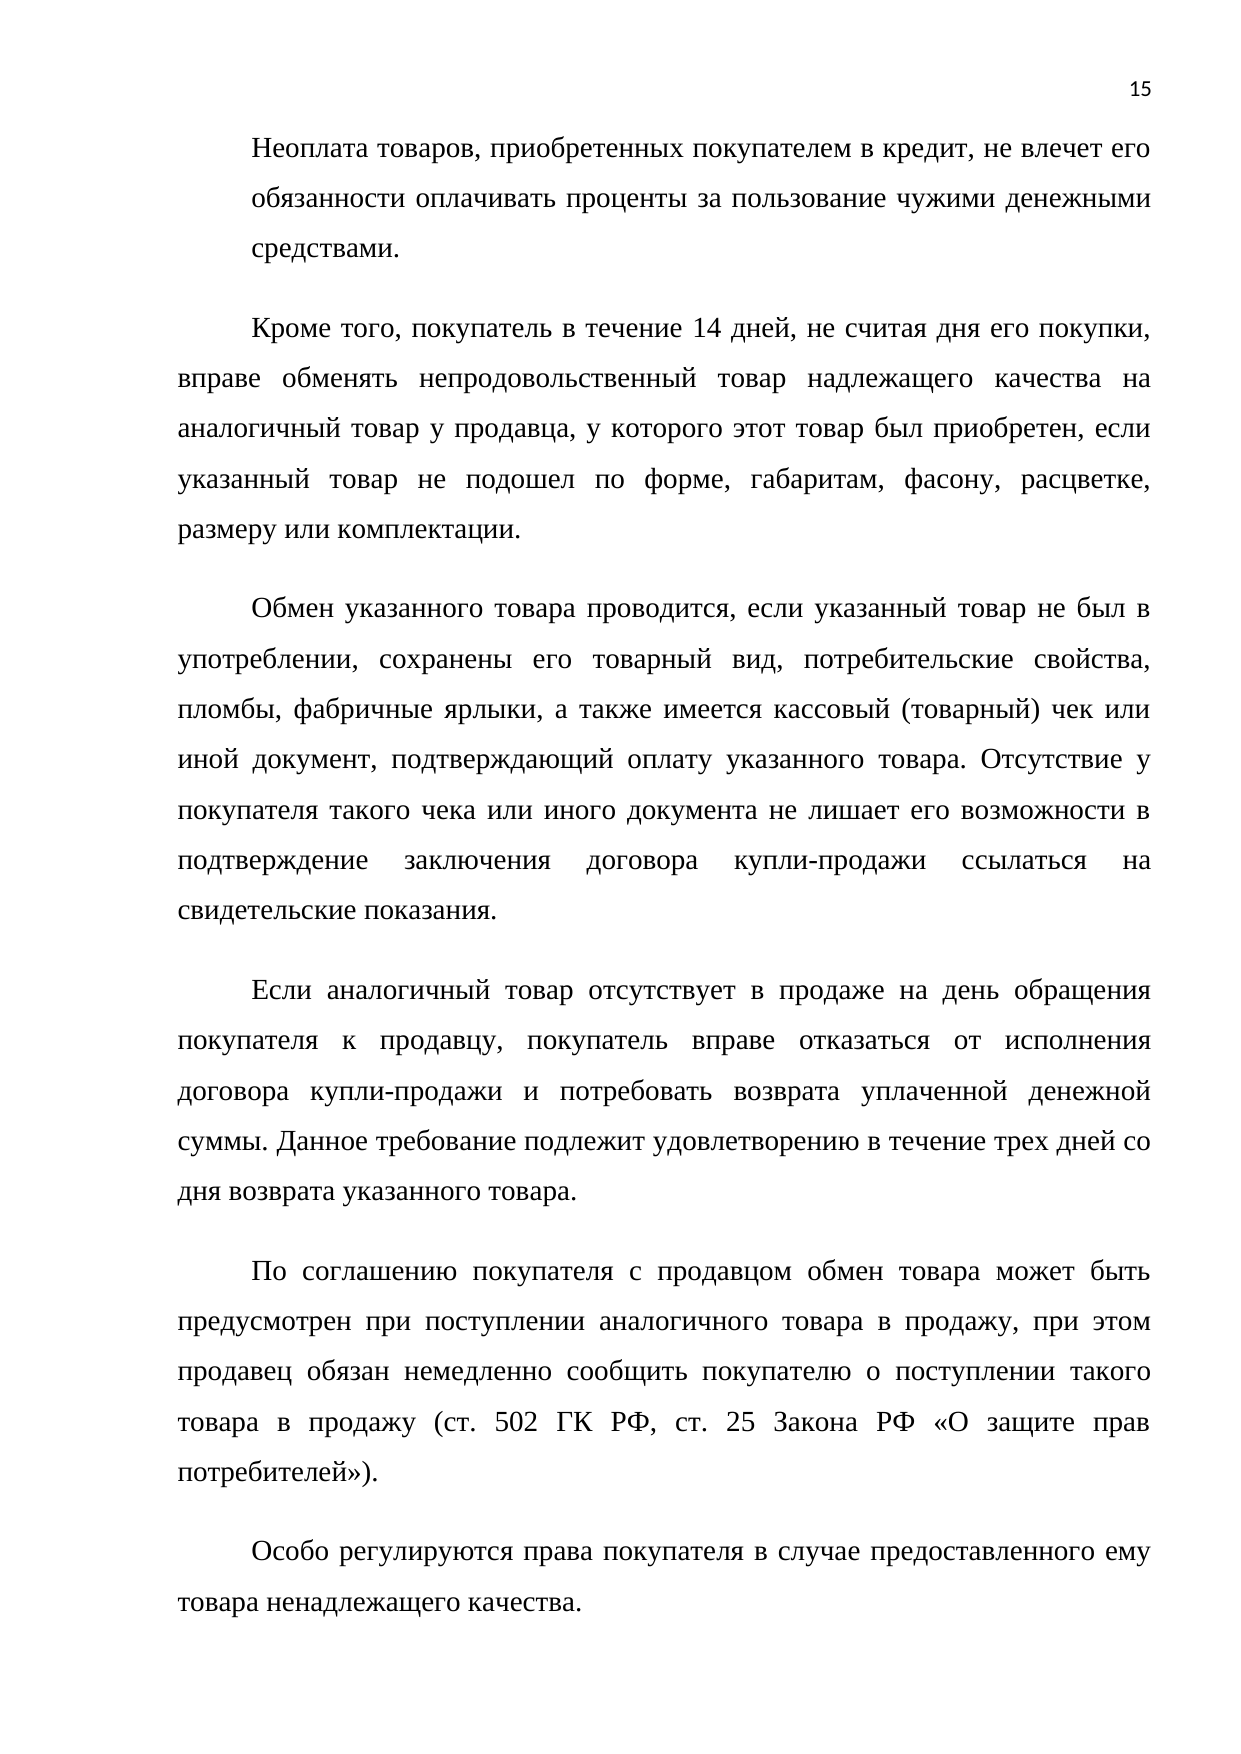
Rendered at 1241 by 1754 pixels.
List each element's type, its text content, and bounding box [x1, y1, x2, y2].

text Если аналогичный товар отсутствует в продаже на день обращения покупателя к продавцу, покупатель вправе отказаться от исполнения договора купли-продажи и потребовать возврата уплаченной денежной суммы. Данное требование подлежит удовлетворению в течение трех дней со дня возврата указанного товара. [177, 972, 1152, 1207]
text Неоплата товаров, приобретенных покупателем в кредит, не влечет его обязанности оплачивать проценты за пользование чужими денежными средствами. [251, 130, 1152, 264]
text Кроме того, покупатель в течение 14 дней, не считая дня его покупки, вправе обменять непродовольственный товар надлежащего качества на аналогичный товар у продавца, у которого этот товар был приобретен, если указанный товар не подошел по форме, габаритам, фасону, расцветке, размеру или комплектации. [177, 310, 1152, 545]
text По соглашению покупателя с продавцом обмен товара может быть предусмотрен при поступлении аналогичного товара в продажу, при этом продавец обязан немедленно сообщить покупателю о поступлении такого товара в продажу (ст. 502 ГК РФ, ст. 25 Закона РФ «О защите прав потребителей»). [177, 1253, 1152, 1487]
text Обмен указанного товара проводится, если указанный товар не был в употреблении, сохранены его товарный вид, потребительские свойства, пломбы, фабричные ярлыки, а также имеется кассовый (товарный) чек или иной документ, подтверждающий оплату указанного товара. Отсутствие у покупателя такого чека или иного документа не лишает его возможности в подтверждение заключения договора купли-продажи ссылаться на свидетельские показания. [177, 591, 1152, 926]
text Особо регулируются права покупателя в случае предоставленного ему товара ненадлежащего качества. [177, 1533, 1152, 1617]
